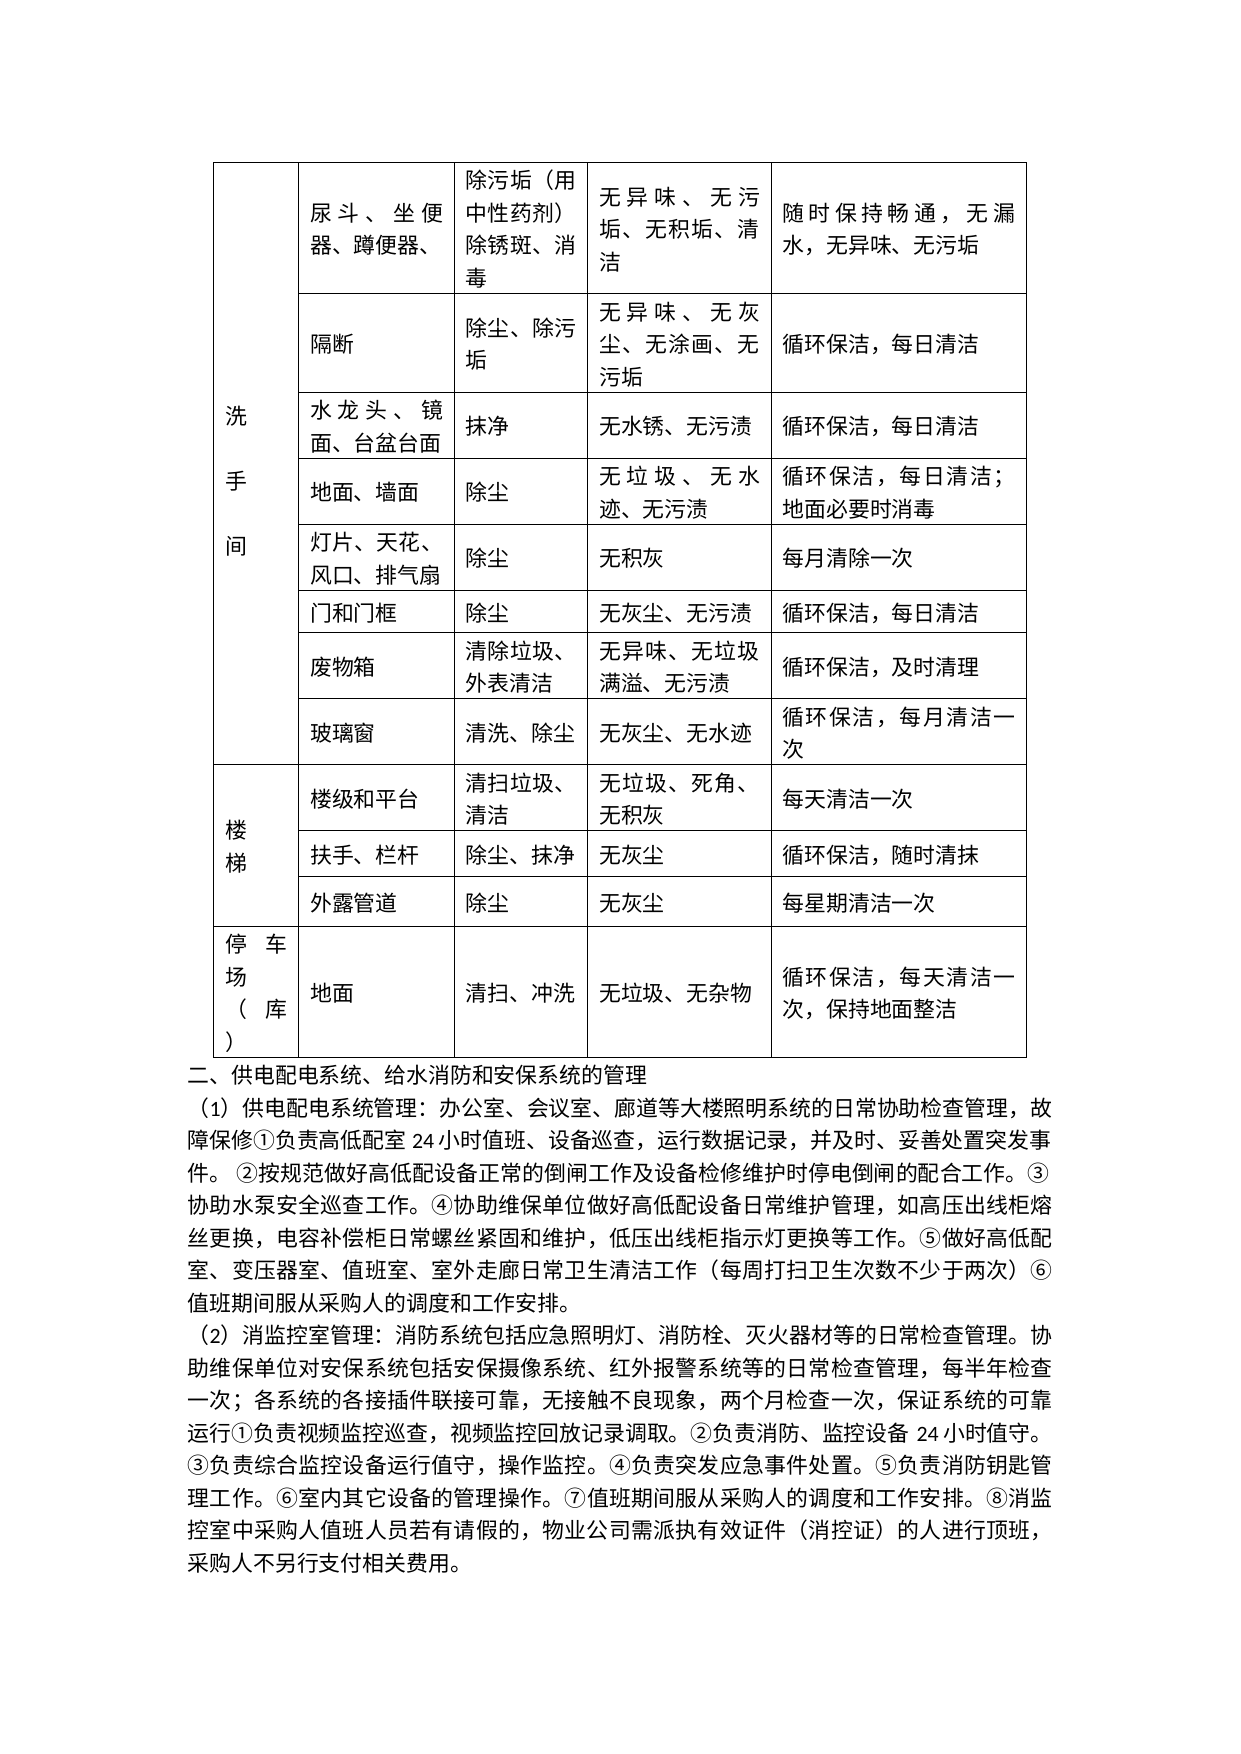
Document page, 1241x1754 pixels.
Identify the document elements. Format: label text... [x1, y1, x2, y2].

table_cell 随时保持畅通，无漏水，无异味、无污垢 [772, 163, 1026, 293]
table_cell 废物箱 [299, 633, 454, 698]
text （1）供电配电系统管理：办公室、会议室、廊道等大楼照明系统的日常协助检查管理，故障保修①负责高低配室 24小时值班、设备巡查，运行数据记录，并及时、妥善处置突发事件。 ②按规范做好高低配设备正常的倒闸工作及设备检修维护时停电倒闸的配合工作。③协助水泵安全巡查工作。④协助维保单位做好高低配设备日常维护管理，如高压出线柜熔丝更换，电容补偿柜日常螺丝紧固和维护，低压出线柜指示灯更换等工作。⑤做好高低配室、变压器室、值班室、室外走廊日常卫生清洁工作（每周打扫卫生次数不少于两次）⑥值班期间服从采购人的调度和工作安排。 [187, 1091, 1053, 1318]
table_cell 门和门框 [299, 591, 454, 632]
table_cell 除尘 [455, 877, 587, 926]
table_cell 玻璃窗 [299, 699, 454, 764]
table_cell 循环保洁，每月清洁一次 [772, 699, 1026, 764]
table_cell 每天清洁一次 [772, 765, 1026, 830]
table_cell 无灰尘、无污渍 [588, 591, 771, 632]
table_cell 循环保洁，随时清抹 [772, 831, 1026, 876]
table_cell 除尘、除污垢 [455, 294, 587, 392]
table_cell 无灰尘 [588, 877, 771, 926]
table_cell 水龙头、镜面、台盆台面 [299, 393, 454, 458]
text （2）消监控室管理：消防系统包括应急照明灯、消防栓、灭火器材等的日常检查管理。协助维保单位对安保系统包括安保摄像系统、红外报警系统等的日常检查管理，每半年检查一次；各系统的各接插件联接可靠，无接触不良现象，两个月检查一次，保证系统的可靠运行①负责视频监控巡查，视频监控回放记录调取。②负责消防、监控设备24小时值守。③负责综合监控设备运行值守，操作监控。④负责突发应急事件处置。⑤负责消防钥匙管理工作。⑥室内其它设备的管理操作。⑦值班期间服从采购人的调度和工作安排。⑧消监控室中采购人值班人员若有请假的，物业公司需派执有效证件（消控证）的人进行顶班，采购人不另行支付相关费用。 [187, 1318, 1053, 1578]
table_cell 除尘 [455, 525, 587, 590]
table_cell 循环保洁，每日清洁 [772, 591, 1026, 632]
text 二、供电配电系统、给水消防和安保系统的管理 [187, 1058, 1053, 1091]
table_cell 清洗、除尘 [455, 699, 587, 764]
table_cell 循环保洁，每日清洁 [772, 393, 1026, 458]
table_cell 清扫垃圾、清洁 [455, 765, 587, 830]
table_cell 灯片、天花、风口、排气扇 [299, 525, 454, 590]
table_cell 循环保洁，每天清洁一次，保持地面整洁 [772, 927, 1026, 1057]
table_cell 楼 梯 [214, 765, 298, 926]
table_cell 循环保洁，及时清理 [772, 633, 1026, 698]
table_cell 循环保洁，每日清洁 [772, 294, 1026, 392]
table_cell 无积灰 [588, 525, 771, 590]
table_cell 除尘、抹净 [455, 831, 587, 876]
table_cell 无垃圾、无杂物 [588, 927, 771, 1057]
table_cell 无异味、无灰尘、无涂画、无污垢 [588, 294, 771, 392]
table_cell 楼级和平台 [299, 765, 454, 830]
table_cell 外露管道 [299, 877, 454, 926]
table_cell 停车场（库） [214, 927, 298, 1057]
table_cell 无异味、无垃圾满溢、无污渍 [588, 633, 771, 698]
table_cell 洗 手 间 [214, 163, 298, 764]
table_cell 地面 [299, 927, 454, 1057]
table_cell 每星期清洁一次 [772, 877, 1026, 926]
table_cell 除尘 [455, 459, 587, 524]
table_cell 无垃圾、死角、无积灰 [588, 765, 771, 830]
table_cell 无灰尘 [588, 831, 771, 876]
table_cell 隔断 [299, 294, 454, 392]
table_cell 无水锈、无污渍 [588, 393, 771, 458]
table_cell 无垃圾、无水迹、无污渍 [588, 459, 771, 524]
table_cell 尿斗、坐便器、蹲便器、 [299, 163, 454, 293]
table_cell 除污垢（用中性药剂）除锈斑、消毒 [455, 163, 587, 293]
table_cell 无异味、无污垢、无积垢、清洁 [588, 163, 771, 293]
table_cell 除尘 [455, 591, 587, 632]
table_cell 地面、墙面 [299, 459, 454, 524]
table_cell 扶手、栏杆 [299, 831, 454, 876]
table_cell 循环保洁，每日清洁；地面必要时消毒 [772, 459, 1026, 524]
table_cell 无灰尘、无水迹 [588, 699, 771, 764]
table_cell 清扫、冲洗 [455, 927, 587, 1057]
table_cell 每月清除一次 [772, 525, 1026, 590]
table_cell 抹净 [455, 393, 587, 458]
table_cell 清除垃圾、外表清洁 [455, 633, 587, 698]
